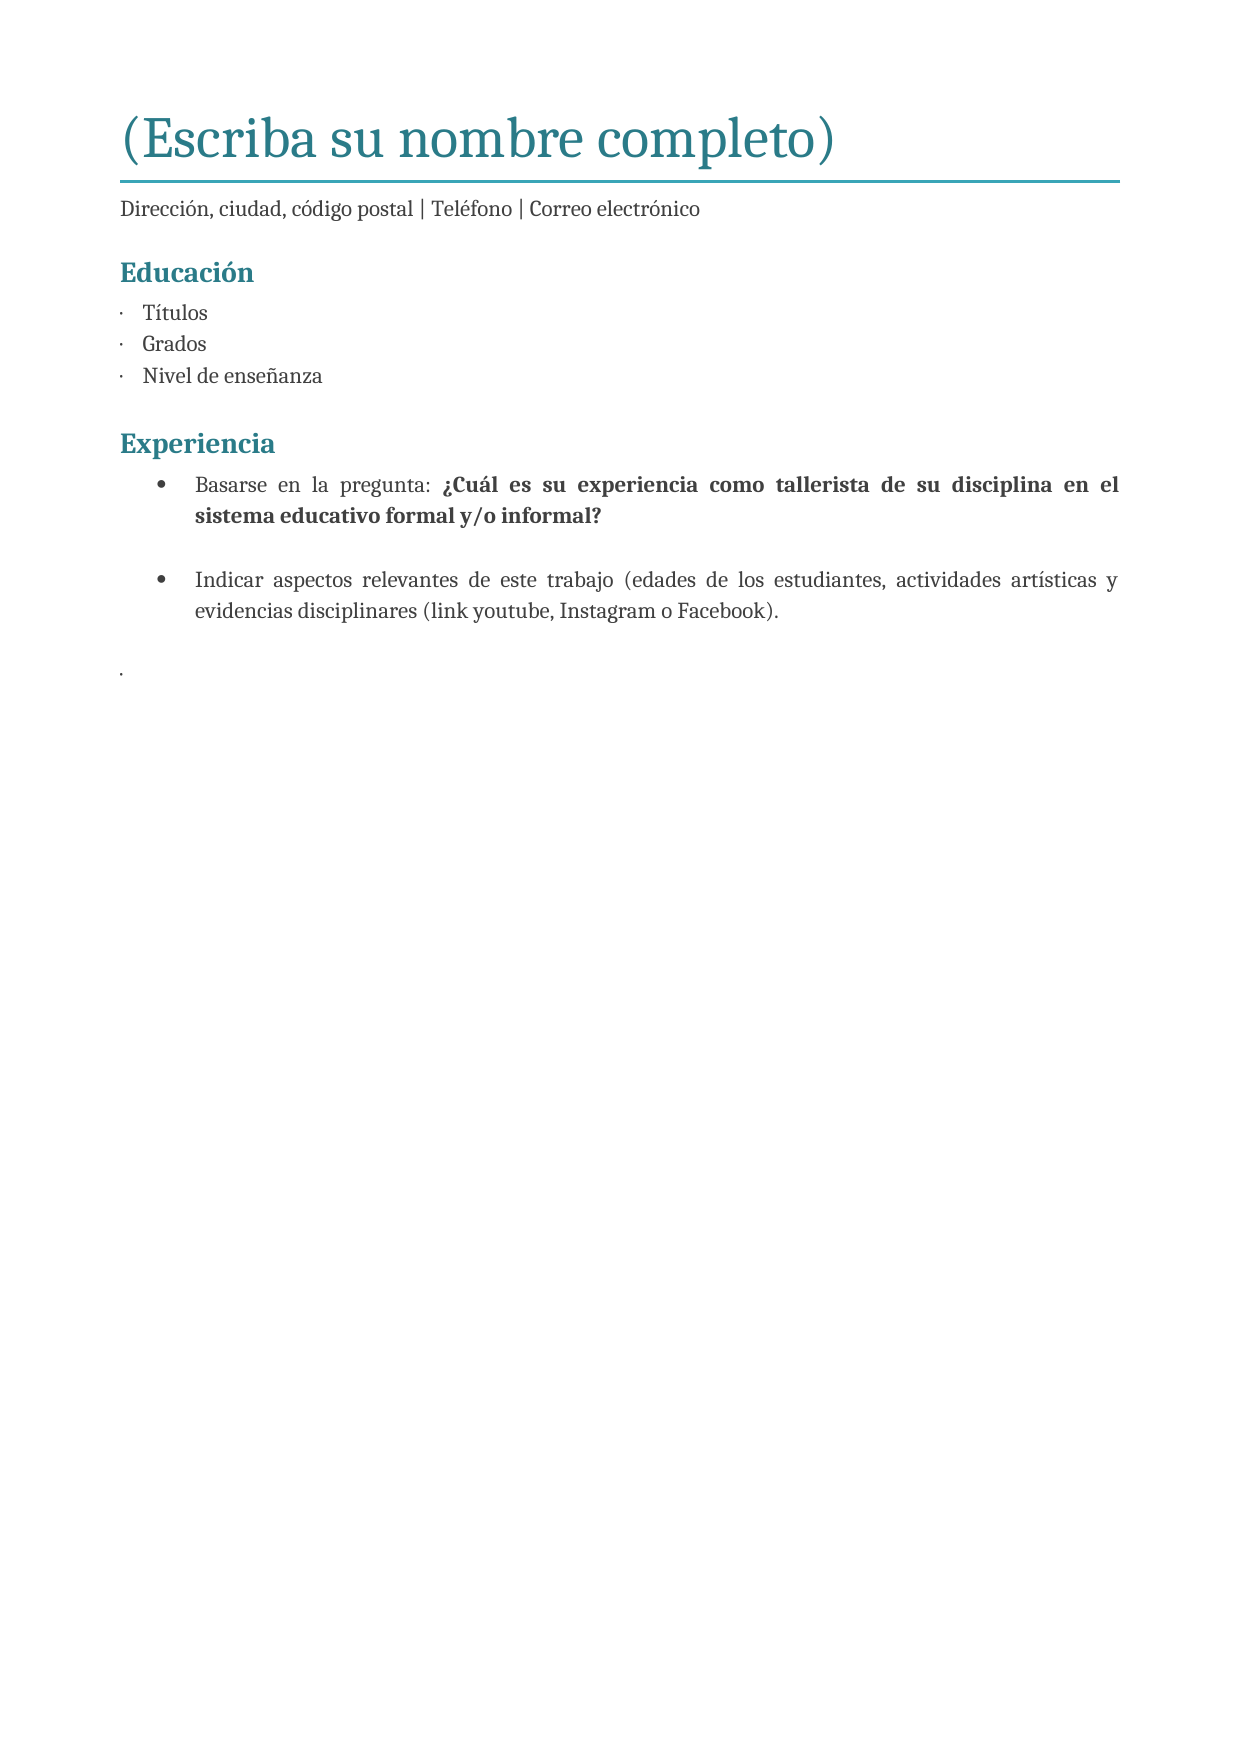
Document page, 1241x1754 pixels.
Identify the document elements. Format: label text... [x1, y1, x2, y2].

title (Escriba su nombre completo) [120, 105, 1120, 180]
list Nivel de enseñanza [120, 363, 1120, 389]
list Títulos [120, 300, 1120, 326]
text | | [120, 196, 1120, 222]
list Grados [120, 331, 1120, 358]
list Basarse en la pregunta: ¿Cuál es su experiencia como tallerista de su disciplina en el sistema educativo formal y/o informal? [157, 472, 1120, 529]
list Indicar aspectos relevantes de este trabajo (edades de los estudiantes, actividades artísticas y evidencias disciplinares (link youtube, Instagram o Facebook). [157, 566, 1120, 624]
